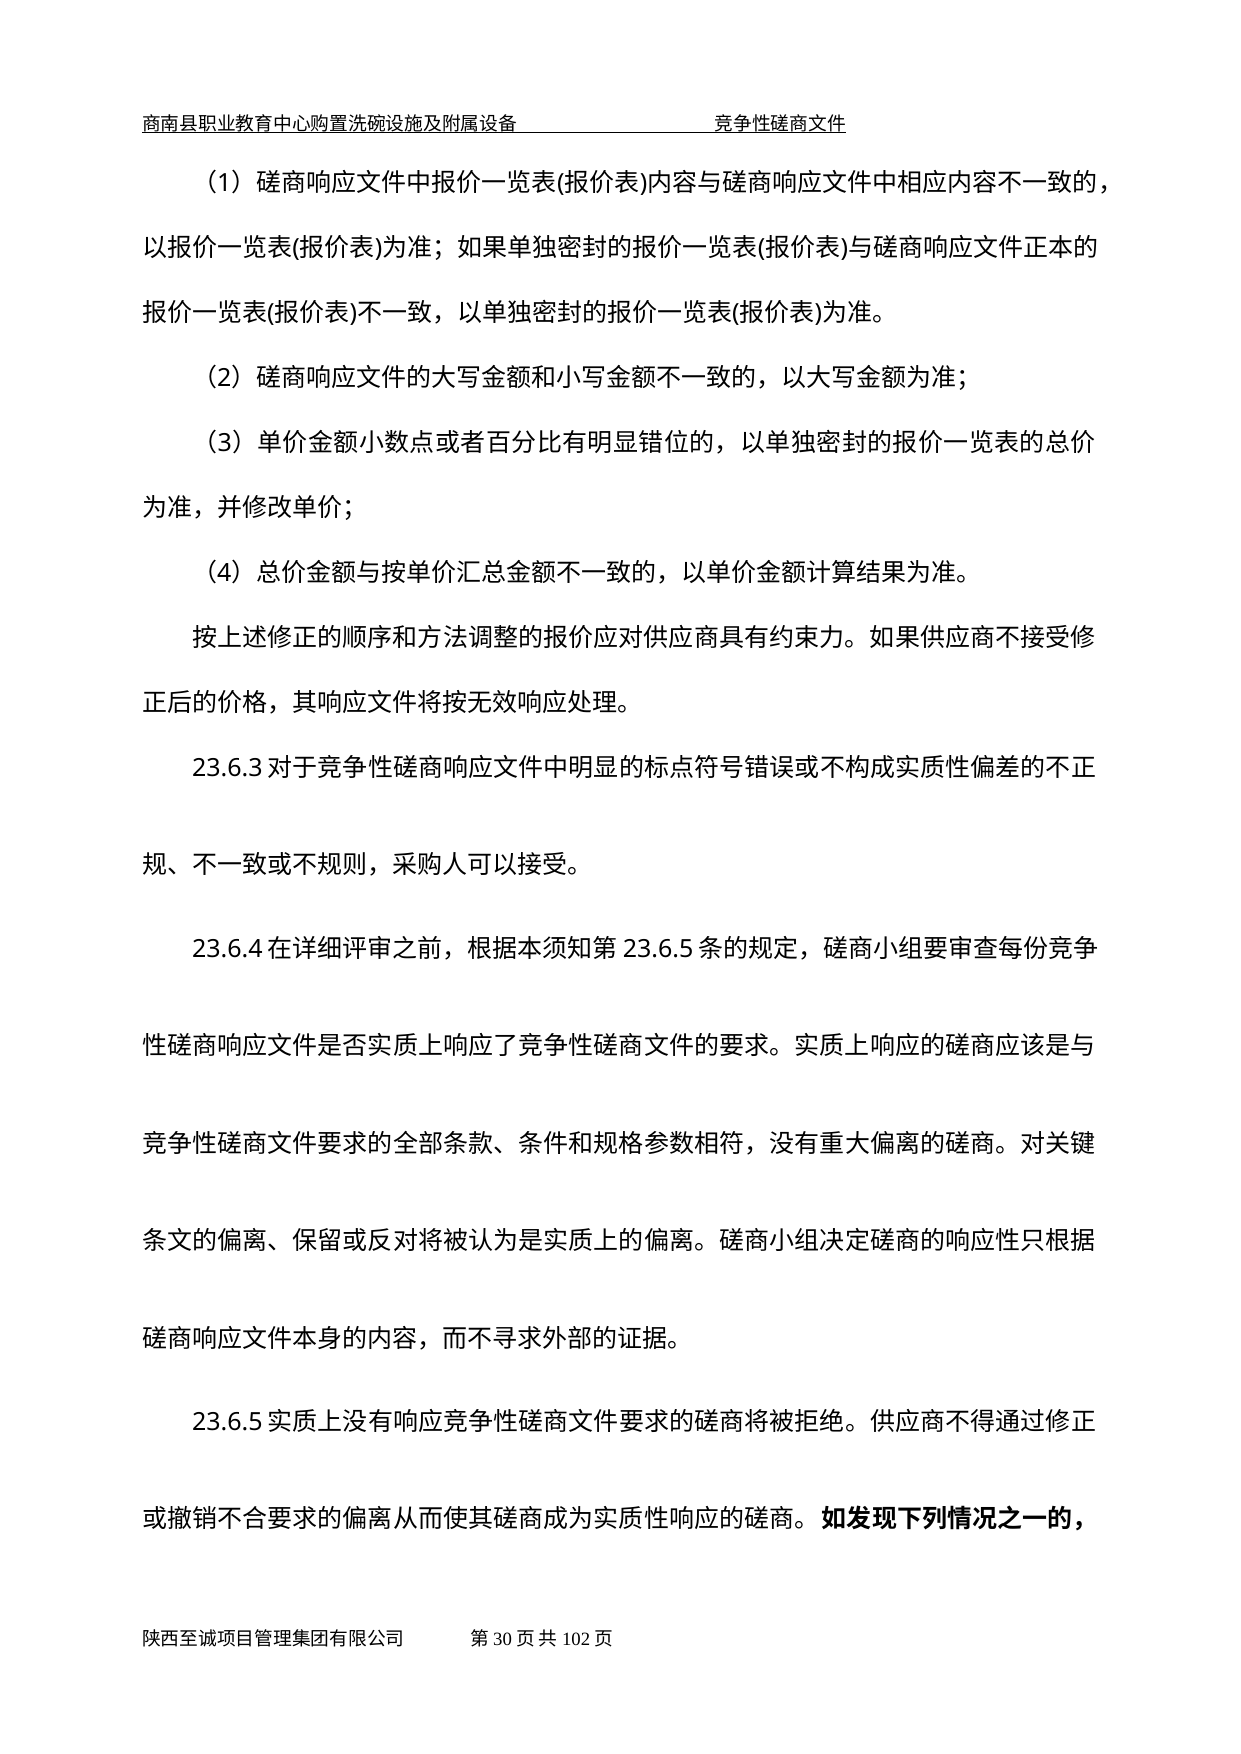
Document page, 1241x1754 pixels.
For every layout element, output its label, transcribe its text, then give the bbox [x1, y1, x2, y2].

text （3）单价金额小数点或者百分比有明显错位的，以单独密封的报价一览表的总价为准，并修改单价； [142, 408, 1098, 538]
text （4）总价金额与按单价汇总金额不一致的，以单价金额计算结果为准。 [142, 538, 1098, 603]
text （2）磋商响应文件的大写金额和小写金额不一致的，以大写金额为准； [142, 343, 1098, 408]
text 按上述修正的顺序和方法调整的报价应对供应商具有约束力。如果供应商不接受修正后的价格，其响应文件将按无效响应处理。 [142, 603, 1098, 733]
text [142, 1387, 1098, 1549]
text （1）磋商响应文件中报价一览表(报价表)内容与磋商响应文件中相应内容不一致的，以报价一览表(报价表)为准；如果单独密封的报价一览表(报价表)与磋商响应文件正本的报价一览表(报价表)不一致，以单独密封的报价一览表(报价表)为准。 [142, 148, 1098, 343]
text 23.6.3对于竞争性磋商响应文件中明显的标点符号错误或不构成实质性偏差的不正规、不一致或不规则，采购人可以接受。 [142, 733, 1098, 896]
text 23.6.4在详细评审之前，根据本须知第23.6.5条的规定，磋商小组要审查每份竞争性磋商响应文件是否实质上响应了竞争性磋商文件的要求。实质上响应的磋商应该是与竞争性磋商文件要求的全部条款、条件和规格参数相符，没有重大偏离的磋商。对关键条文的偏离、保留或反对将被认为是实质上的偏离。磋商小组决定磋商的响应性只根据磋商响应文件本身的内容，而不寻求外部的证据。 [142, 914, 1098, 1369]
